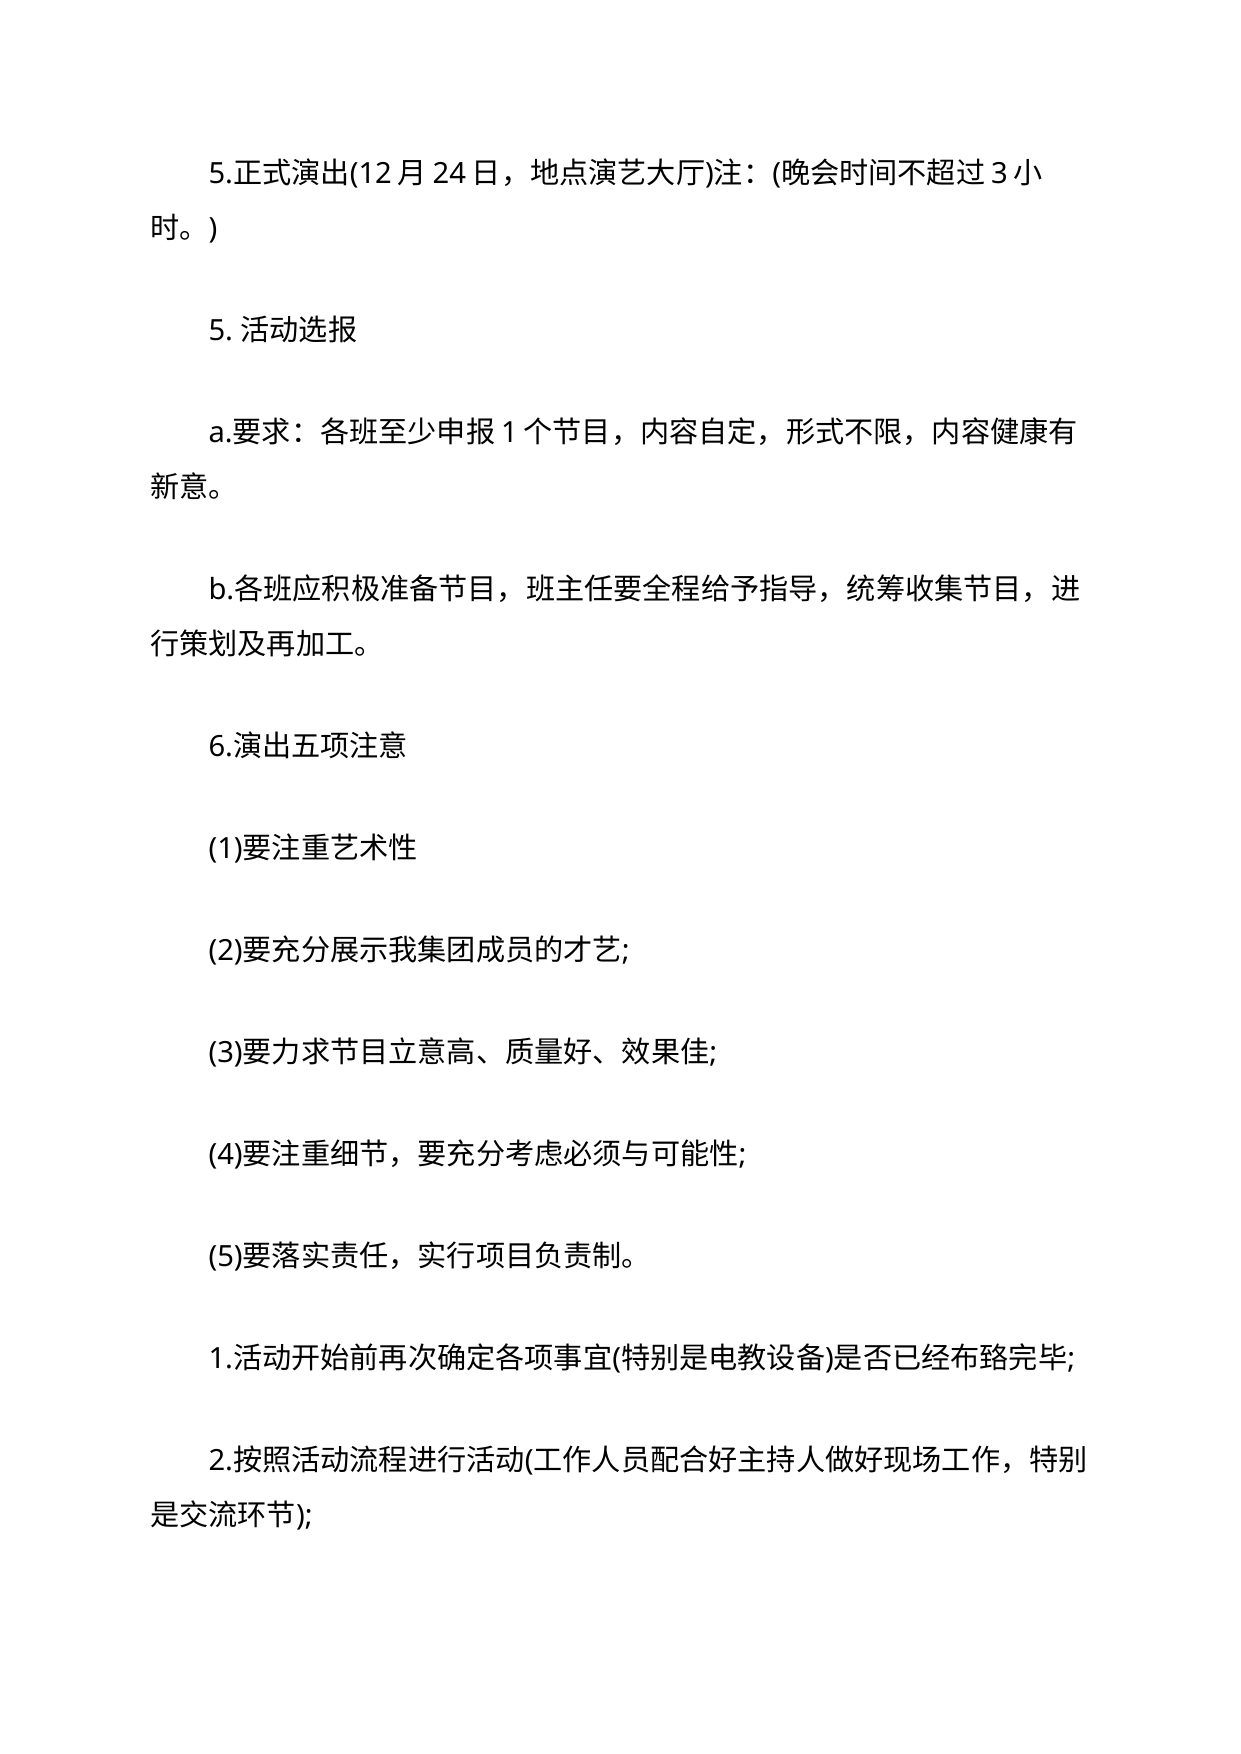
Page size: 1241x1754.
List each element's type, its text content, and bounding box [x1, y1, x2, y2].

text (2)要充分展示我集团成员的才艺; [150, 926, 1090, 969]
text (4)要注重细节，要充分考虑必须与可能性; [150, 1130, 1090, 1173]
text 2.按照活动流程进行活动(工作人员配合好主持人做好现场工作，特别是交流环节); [150, 1436, 1090, 1534]
text (5)要落实责任，实行项目负责制。 [150, 1232, 1090, 1275]
text 5. 活动选报 [150, 307, 1090, 349]
text (3)要力求节目立意高、质量好、效果佳; [150, 1028, 1090, 1071]
text a.要求：各班至少申报1个节目，内容自定，形式不限，内容健康有新意。 [150, 409, 1090, 506]
text b.各班应积极准备节目，班主任要全程给予指导，统筹收集节目，进行策划及再加工。 [150, 566, 1090, 663]
text 5.正式演出(12月24日，地点演艺大厅)注：(晚会时间不超过3小时。) [150, 150, 1090, 247]
text 6.演出五项注意 [150, 722, 1090, 765]
text 1.活动开始前再次确定各项事宜(特别是电教设备)是否已经布臵完毕; [150, 1334, 1090, 1377]
text (1)要注重艺术性 [150, 824, 1090, 867]
